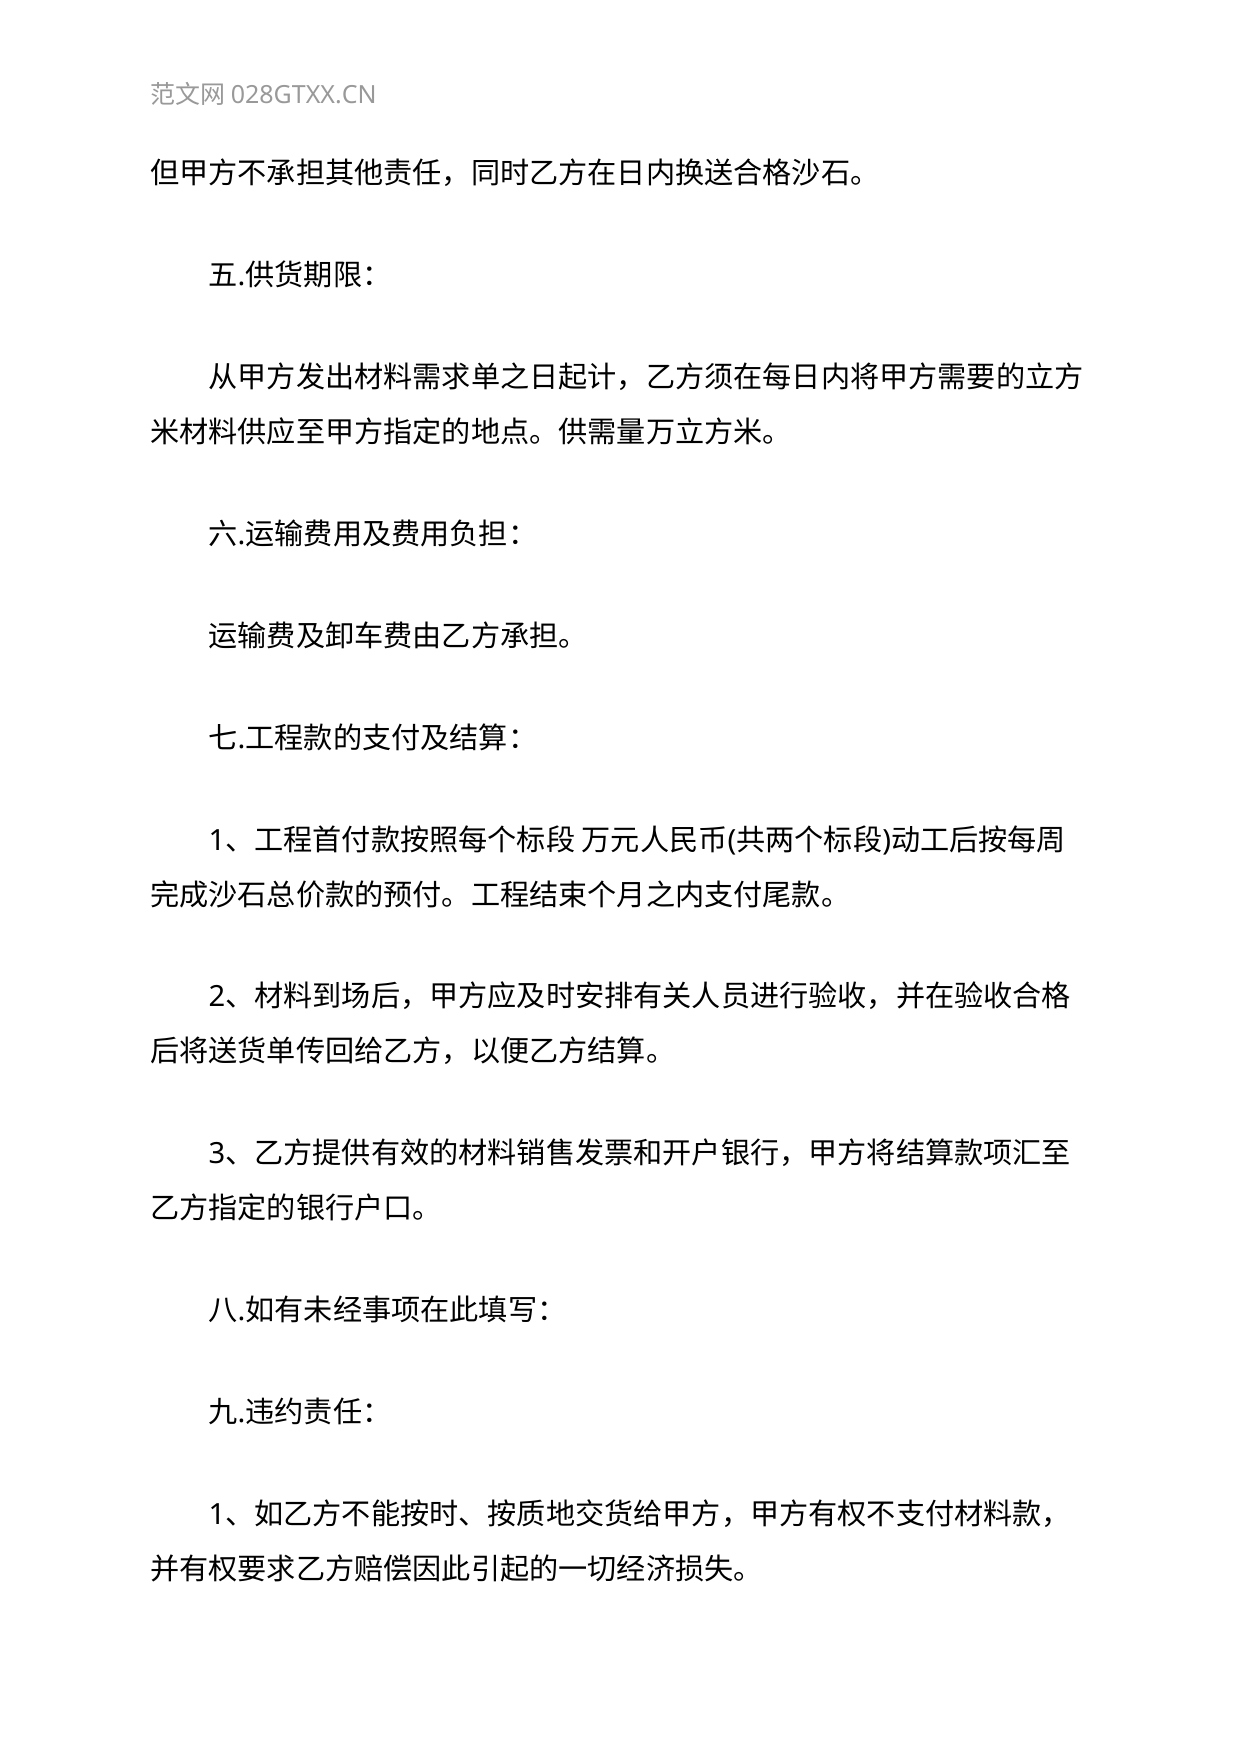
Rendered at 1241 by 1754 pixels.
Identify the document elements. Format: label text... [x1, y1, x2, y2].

text 从甲方发出材料需求单之日起计，乙方须在每日内将甲方需要的立方米材料供应至甲方指定的地点。供需量万立方米。 [150, 354, 1090, 451]
text 1、工程首付款按照每个标段 万元人民币(共两个标段)动工后按每周完成沙石总价款的预付。工程结束个月之内支付尾款。 [150, 816, 1090, 913]
text 六.运输费用及费用负担： [150, 510, 1090, 553]
text 运输费及卸车费由乙方承担。 [150, 612, 1090, 655]
text 2、材料到场后，甲方应及时安排有关人员进行验收，并在验收合格后将送货单传回给乙方，以便乙方结算。 [150, 973, 1090, 1070]
text 七.工程款的支付及结算： [150, 714, 1090, 757]
text 八.如有未经事项在此填写： [150, 1286, 1090, 1329]
text 3、乙方提供有效的材料销售发票和开户银行，甲方将结算款项汇至乙方指定的银行户口。 [150, 1130, 1090, 1227]
text 1、如乙方不能按时、按质地交货给甲方，甲方有权不支付材料款，并有权要求乙方赔偿因此引起的一切经济损失。 [150, 1490, 1090, 1588]
text 九.违约责任： [150, 1388, 1090, 1431]
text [150, 150, 1090, 192]
text 五.供货期限： [150, 252, 1090, 294]
